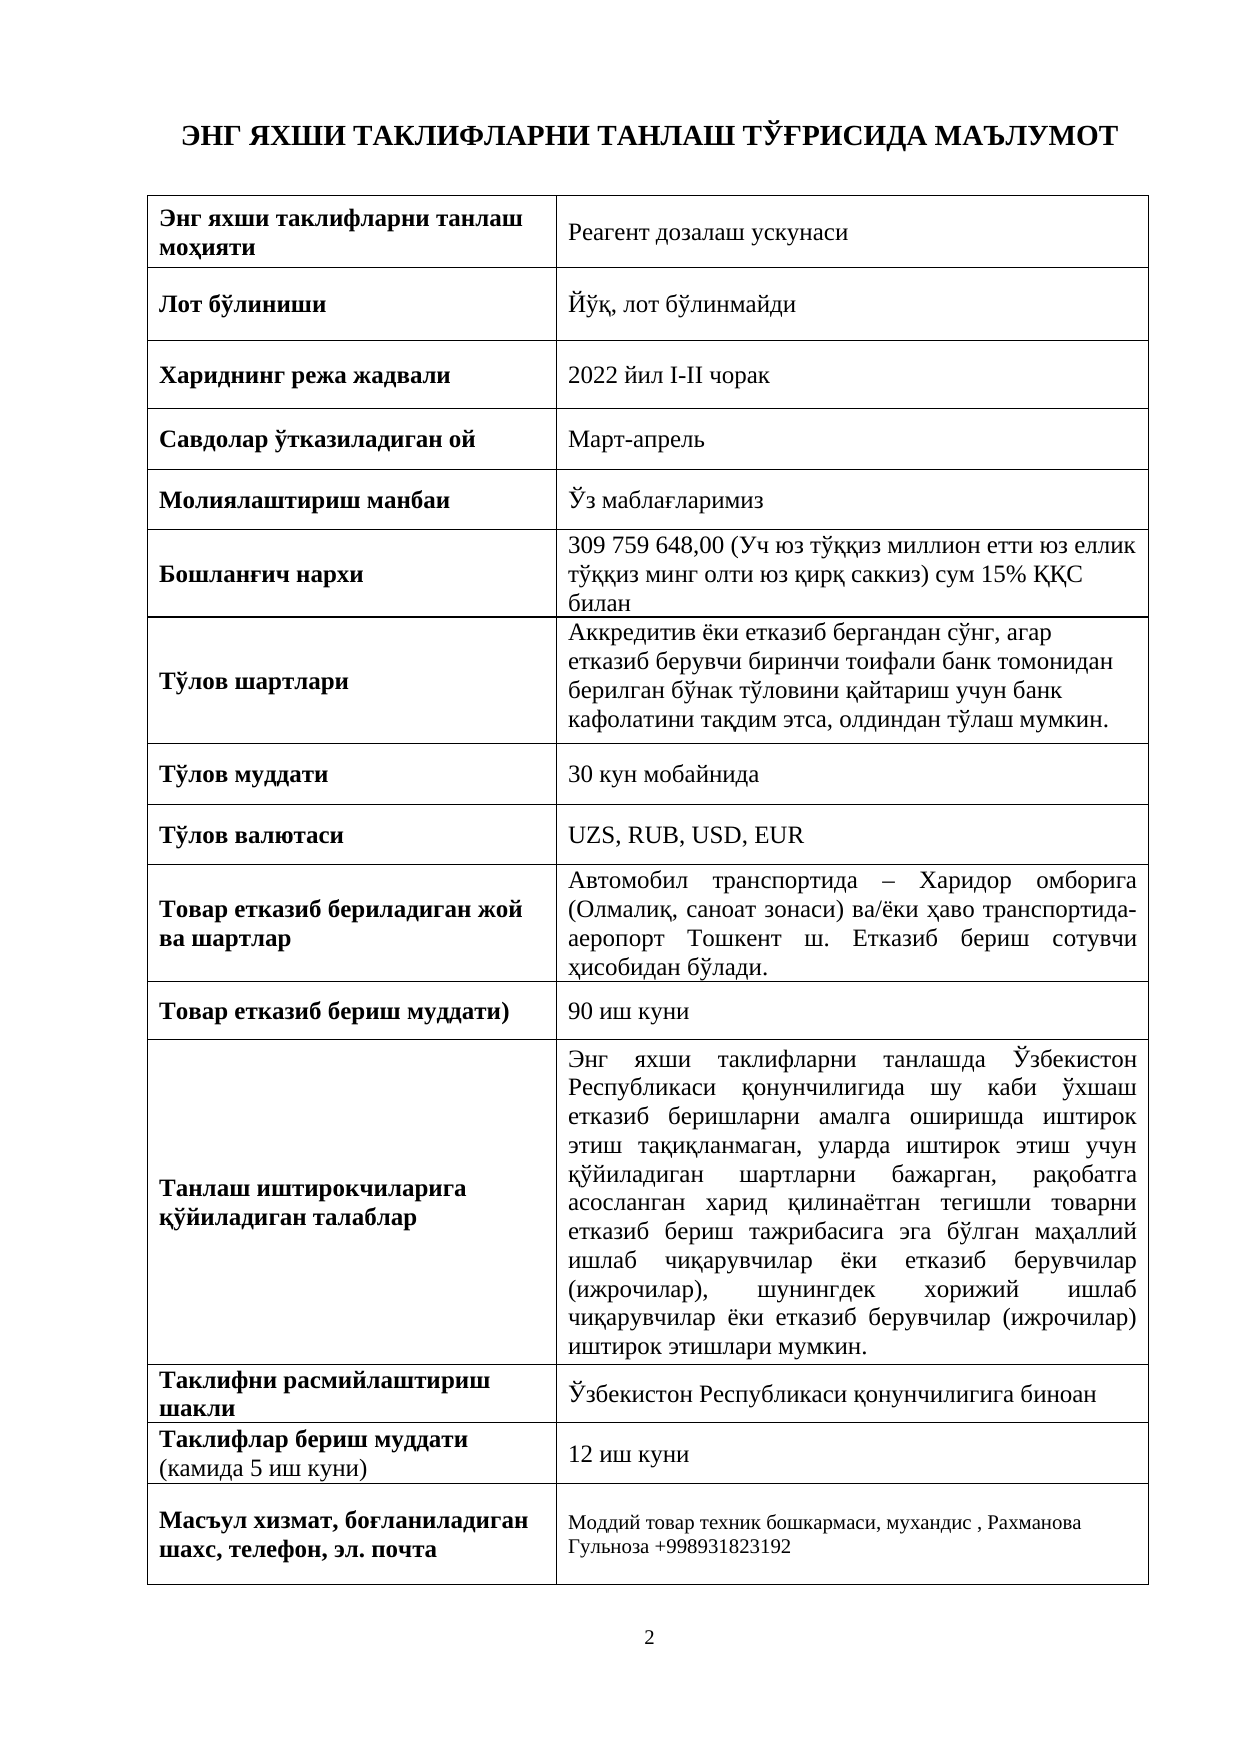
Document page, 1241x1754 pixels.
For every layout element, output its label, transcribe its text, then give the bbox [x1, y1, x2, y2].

list ЭНГ ЯХШИ ТАКЛИФЛАРНИ ТАНЛАШ ТЎҒРИСИДА МАЪЛУМОТ [148, 118, 1152, 152]
table_cell Молиялаштириш манбаи [148, 470, 556, 529]
table_cell Ўз маблағларимиз [557, 470, 1148, 529]
table_cell Танлаш иштирокчиларига қўйиладиган талаблар [148, 1040, 556, 1364]
table_cell UZS, RUB, USD, EUR [557, 805, 1148, 864]
table_cell Энг яхши таклифларни танлашда Ўзбекистон Республикаси қонунчилигида шу каби ўхшаш етказиб беришларни амалга оширишда иштирок этиш тақиқланмаган, уларда иштирок этиш учун қўйиладиган шартларни бажарган, рақобатга асосланган харид қилинаётган тегишли товарни етказиб бериш тажрибасига эга бўлган маҳаллий ишлаб чиқарувчилар ёки етказиб берувчилар (ижрочилар), шунингдек хорижий ишлаб чиқарувчилар ёки етказиб берувчилар (ижрочилар) иштирок этишлари мумкин. [557, 1040, 1148, 1364]
table_cell Aвтомобил транспортида – Харидор омборига (Олмалиқ, саноат зонаси) ва/ёки ҳаво транспортида- аеропорт Тошкент ш. Етказиб бериш сотувчи ҳисобидан бўлади. [557, 865, 1148, 981]
table_cell Бошланғич нархи [148, 530, 556, 616]
table_cell Тўлов муддати [148, 744, 556, 804]
table_cell Тўлов валютаси [148, 805, 556, 864]
table_cell Лот бўлиниши [148, 268, 556, 339]
table_cell 90 иш куни [557, 982, 1148, 1039]
table_cell 12 иш куни [557, 1423, 1148, 1483]
table_cell Товар етказиб бериш муддати) [148, 982, 556, 1039]
table_cell Хариднинг режа жадвали [148, 341, 556, 408]
table_cell Тўлов шартлари [148, 618, 556, 743]
table_cell 30 кун мобайнида [557, 744, 1148, 804]
table_cell Таклифни расмийлаштириш шакли [148, 1365, 556, 1422]
table_cell Йўқ, лот бўлинмайди [557, 268, 1148, 339]
table_cell Aккредитив ёки етказиб бергандан сўнг, агар етказиб берувчи биринчи тоифали банк томонидан берилган бўнак тўловини қайтариш учун банк кафолатини тақдим этса, олдиндан тўлаш мумкин. [557, 618, 1148, 743]
table_cell 2022 йил I-II чорак [557, 341, 1148, 408]
table_cell Моддий товар техник бошкармаси, мухандис , Рахманова Гульноза +998931823192 [557, 1484, 1148, 1584]
table_cell Товар етказиб бериладиган жой ва шартлар [148, 865, 556, 981]
table_header Реагент дозалаш ускунаси [557, 196, 1148, 267]
table_header Энг яхши таклифларни танлаш моҳияти [148, 196, 556, 267]
table_cell 309 759 648,00 (Уч юз тўққиз миллион етти юз еллик тўққиз минг олти юз қирқ саккиз) сум 15% ҚҚС билан [557, 530, 1148, 616]
table_cell Ўзбекистон Республикаси қонунчилигига биноан [557, 1365, 1148, 1422]
table_cell Савдолар ўтказиладиган ой [148, 409, 556, 468]
table_cell Таклифлар бериш муддати (камида 5 иш куни) [148, 1423, 556, 1483]
table_cell Март-апрель [557, 409, 1148, 468]
table_cell Масъул хизмат, боғланиладиган шахс, телефон, эл. почта [148, 1484, 556, 1584]
